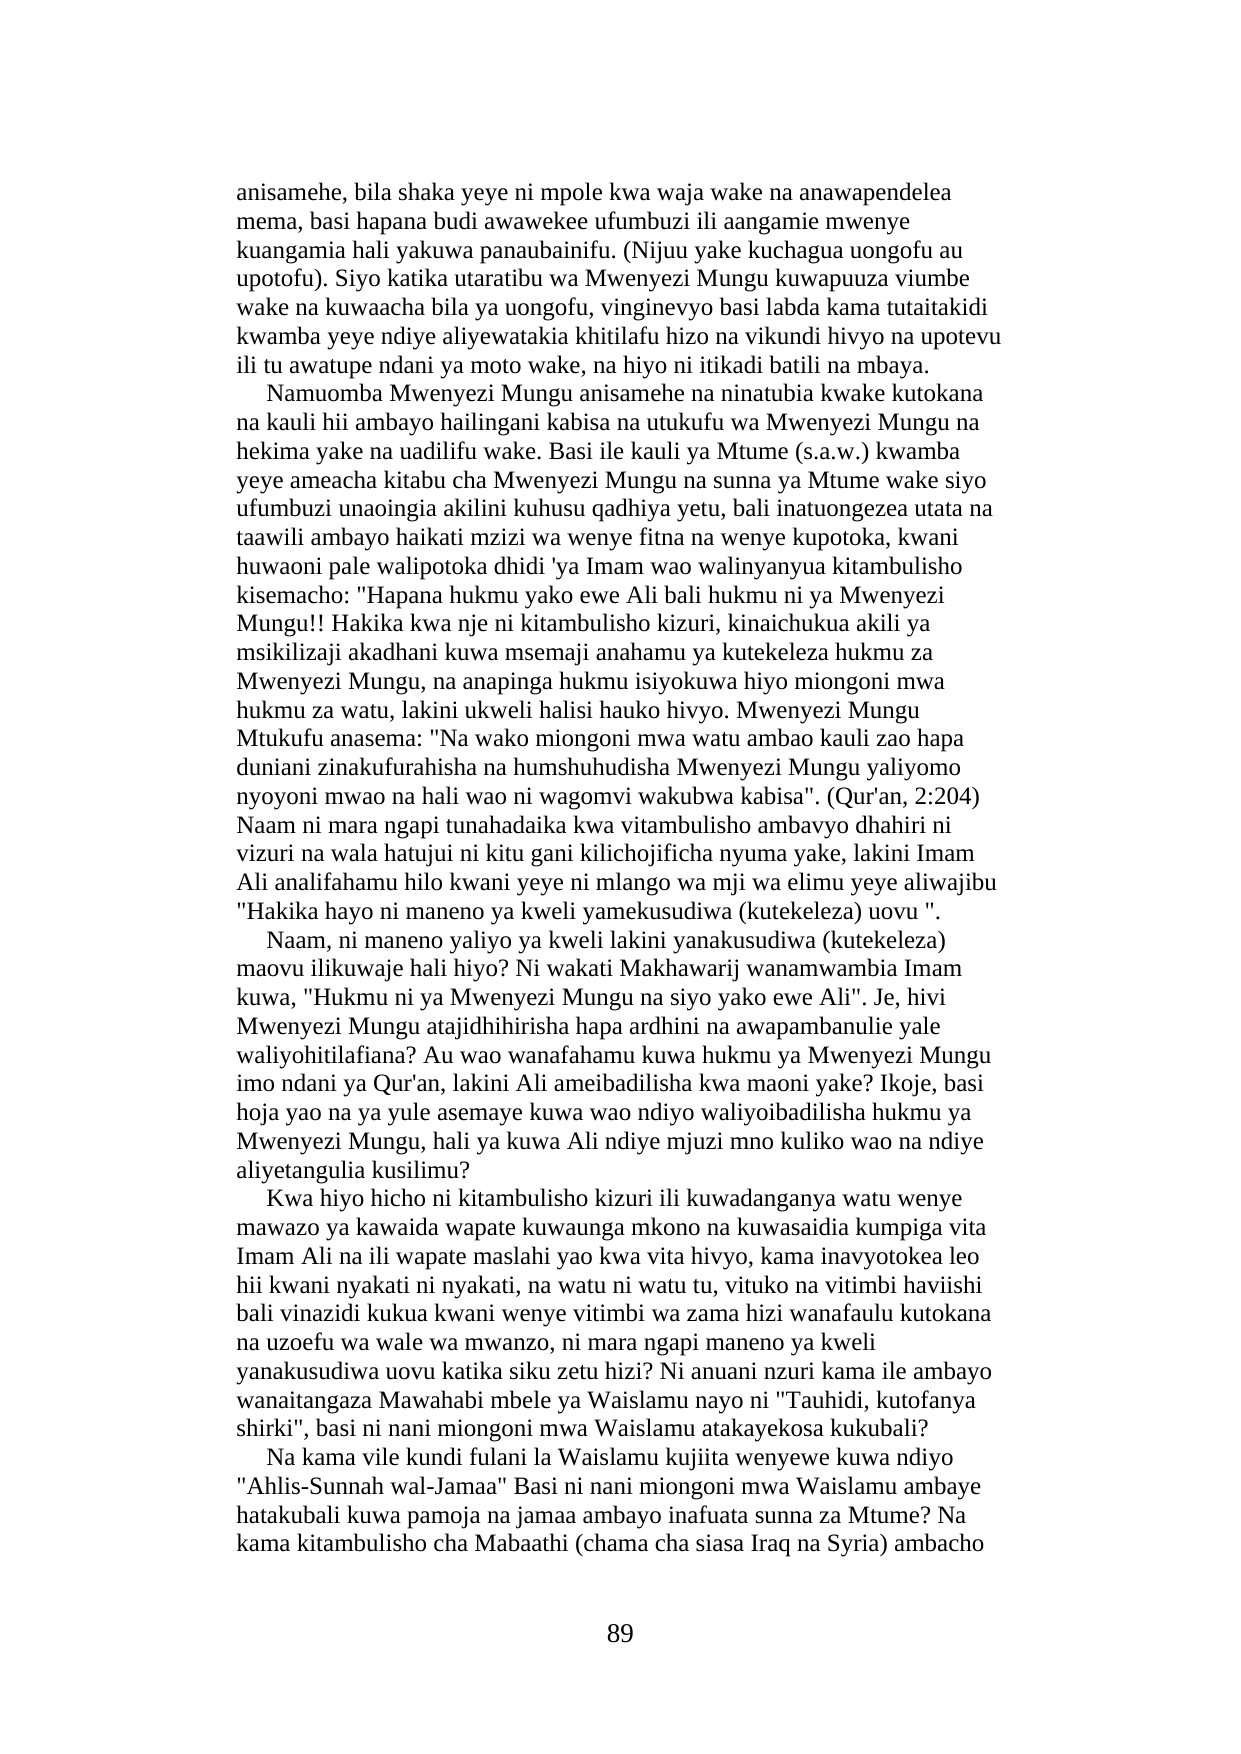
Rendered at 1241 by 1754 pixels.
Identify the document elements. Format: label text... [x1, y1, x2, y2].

text Namuomba Mwenyezi Mungu anisamehe na ninatubia kwake kutokana na kauli hii ambayo hailingani kabisa na utukufu wa Mwenyezi Mungu na hekima yake na uadilifu wake. Basi ile kauli ya Mtume (s.a.w.) kwamba yeye ameacha kitabu cha Mwenyezi Mungu na sunna ya Mtume wake siyo ufumbuzi unaoingia akilini kuhusu qadhiya yetu, bali inatuongezea utata na taawili ambayo haikati mzizi wa wenye fitna na wenye kupotoka, kwani huwaoni pale walipotoka dhidi 'ya Imam wao walinyanyua kitambulisho kisemacho: "Hapana hukmu yako ewe Ali bali hukmu ni ya Mwenyezi Mungu!! Hakika kwa nje ni kitambulisho kizuri, kinaichukua akili ya msikilizaji akadhani kuwa msemaji anahamu ya kutekeleza hukmu za Mwenyezi Mungu, na anapinga hukmu isiyokuwa hiyo miongoni mwa hukmu za watu, lakini ukweli halisi hauko hivyo. Mwenyezi Mungu Mtukufu anasema: "Na wako miongoni mwa watu ambao kauli zao hapa duniani zinakufurahisha na humshuhudisha Mwenyezi Mungu yaliyomo nyoyoni mwao na hali wao ni wagomvi wakubwa kabisa". (Qur'an, 2:204) Naam ni mara ngapi tunahadaika kwa vitambulisho ambavyo dhahiri ni vizuri na wala hatujui ni kitu gani kilichojificha nyuma yake, lakini Imam Ali analifahamu hilo kwani yeye ni mlango wa mji wa elimu yeye aliwajibu "Hakika hayo ni maneno ya kweli yamekusudiwa (kutekeleza) uovu ". [236, 378, 1004, 925]
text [236, 177, 1004, 378]
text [236, 1442, 1004, 1557]
text Naam, ni maneno yaliyo ya kweli lakini yanakusudiwa (kutekeleza) maovu ilikuwaje hali hiyo? Ni wakati Makhawarij wanamwambia Imam kuwa, "Hukmu ni ya Mwenyezi Mungu na siyo yako ewe Ali". Je, hivi Mwenyezi Mungu atajidhihirisha hapa ardhini na awapambanulie yale waliyohitilafiana? Au wao wanafahamu kuwa hukmu ya Mwenyezi Mungu imo ndani ya Qur'an, lakini Ali ameibadilisha kwa maoni yake? Ikoje, basi hoja yao na ya yule asemaye kuwa wao ndiyo waliyoibadilisha hukmu ya Mwenyezi Mungu, hali ya kuwa Ali ndiye mjuzi mno kuliko wao na ndiye aliyetangulia kusilimu? [236, 925, 1004, 1183]
text Kwa hiyo hicho ni kitambulisho kizuri ili kuwadanganya watu wenye mawazo ya kawaida wapate kuwaunga mkono na kuwasaidia kumpiga vita Imam Ali na ili wapate maslahi yao kwa vita hivyo, kama inavyotokea leo hii kwani nyakati ni nyakati, na watu ni watu tu, vituko na vitimbi haviishi bali vinazidi kukua kwani wenye vitimbi wa zama hizi wanafaulu kutokana na uzoefu wa wale wa mwanzo, ni mara ngapi maneno ya kweli yanakusudiwa uovu katika siku zetu hizi? Ni anuani nzuri kama ile ambayo wanaitangaza Mawahabi mbele ya Waislamu nayo ni "Tauhidi, kutofanya shirki", basi ni nani miongoni mwa Waislamu atakayekosa kukubali? [236, 1183, 1004, 1442]
